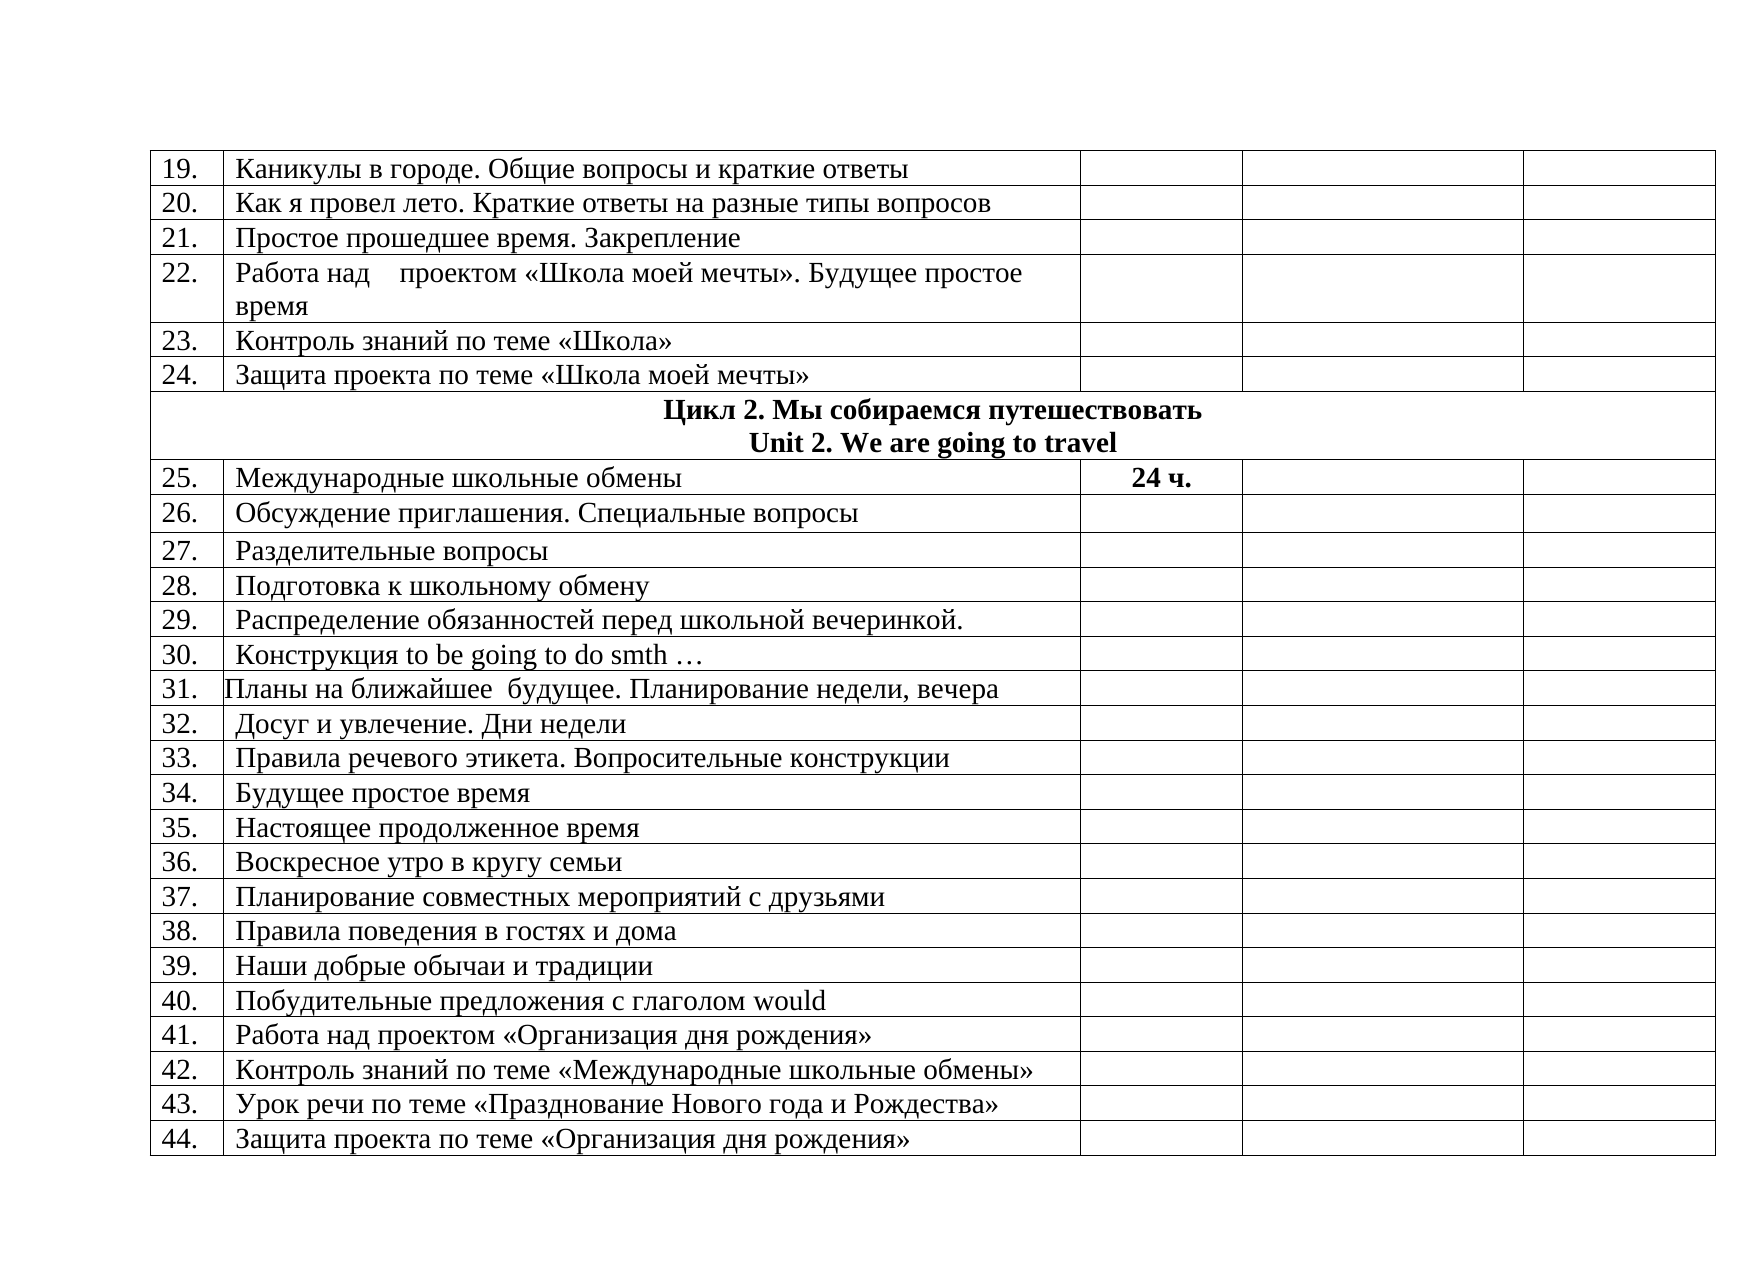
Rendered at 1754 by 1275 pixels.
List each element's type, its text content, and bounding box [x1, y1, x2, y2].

table_cell [1524, 220, 1715, 254]
table_cell [1081, 255, 1242, 322]
table_cell [1243, 186, 1523, 219]
table_cell Наши добрые обычаи и традиции [224, 948, 1080, 982]
table_cell [1524, 1052, 1715, 1085]
table_cell [1243, 357, 1523, 391]
table_cell [1243, 460, 1523, 494]
table_cell [1081, 948, 1242, 982]
table_cell 43. [151, 1086, 223, 1120]
table_cell [1081, 495, 1242, 532]
table_cell [1243, 533, 1523, 567]
table_cell 38. [151, 914, 223, 947]
table_cell [1081, 602, 1242, 636]
table_cell Работа над проектом «Организация дня рождения» [224, 1017, 1080, 1051]
table_cell 33. [151, 741, 223, 774]
table_cell 29. [151, 602, 223, 636]
table_cell [1524, 637, 1715, 670]
table_cell [1524, 460, 1715, 494]
table_cell [1524, 914, 1715, 947]
table_cell [1243, 220, 1523, 254]
table_cell [1243, 568, 1523, 601]
table_cell [1081, 1052, 1242, 1085]
table_cell Будущее простое время [224, 775, 1080, 809]
table_cell [1243, 151, 1523, 184]
table_cell [1524, 983, 1715, 1016]
table_cell Международные школьные обмены [224, 460, 1080, 494]
table_cell Работа над проектом «Школа моей мечты». Будущее простое время [224, 255, 1080, 322]
table_cell 28. [151, 568, 223, 601]
table_cell [1524, 948, 1715, 982]
table_cell Защита проекта по теме «Школа моей мечты» [224, 357, 1080, 391]
table_cell [1243, 844, 1523, 878]
table_cell [1243, 1121, 1523, 1154]
table_cell [1524, 844, 1715, 878]
table_cell [1081, 810, 1242, 843]
table_cell [1081, 914, 1242, 947]
table_cell Каникулы в городе. Общие вопросы и краткие ответы [224, 151, 1080, 184]
table_cell Как я провел лето. Краткие ответы на разные типы вопросов [224, 186, 1080, 219]
table_cell 36. [151, 844, 223, 878]
table_cell [1243, 879, 1523, 912]
table_cell Урок речи по теме «Празднование Нового года и Рождества» [224, 1086, 1080, 1120]
table_cell [1524, 741, 1715, 774]
table_cell Правила поведения в гостях и дома [224, 914, 1080, 947]
table_cell 26. [151, 495, 223, 532]
table_cell [1243, 1086, 1523, 1120]
table_cell Подготовка к школьному обмену [224, 568, 1080, 601]
table_cell 24. [151, 357, 223, 391]
table_cell [1081, 568, 1242, 601]
table_cell [1081, 741, 1242, 774]
table_cell [1243, 775, 1523, 809]
table_cell 39. [151, 948, 223, 982]
table_cell 23. [151, 323, 223, 356]
table_cell Воскресное утро в кругу семьи [224, 844, 1080, 878]
table_cell [1243, 637, 1523, 670]
table_cell 24 ч. [1081, 460, 1242, 494]
table_cell [1081, 1017, 1242, 1051]
table_cell [1081, 151, 1242, 184]
table_cell [1081, 186, 1242, 219]
table_cell [1524, 357, 1715, 391]
table_cell Простое прошедшее время. Закрепление [224, 220, 1080, 254]
table_cell 34. [151, 775, 223, 809]
table_cell 25. [151, 460, 223, 494]
table_cell [1081, 637, 1242, 670]
table_cell [1243, 1052, 1523, 1085]
table_cell Цикл 2. Мы собираемся путешествовать Unit 2. We are going to travel [151, 392, 1715, 459]
table_cell [1524, 323, 1715, 356]
table_cell [1243, 706, 1523, 739]
table_cell [1524, 495, 1715, 532]
table_cell 41. [151, 1017, 223, 1051]
table_cell [1243, 495, 1523, 532]
table_cell [1081, 1121, 1242, 1154]
table_cell 35. [151, 810, 223, 843]
table_cell 27. [151, 533, 223, 567]
table_cell [1524, 255, 1715, 322]
table_cell [1243, 1017, 1523, 1051]
table_cell 44. [151, 1121, 223, 1154]
table_cell [1243, 741, 1523, 774]
table_cell [1243, 810, 1523, 843]
table_cell 37. [151, 879, 223, 912]
table_cell [1524, 533, 1715, 567]
table_cell [1081, 671, 1242, 705]
table_cell [1243, 914, 1523, 947]
table_cell Обсуждение приглашения. Специальные вопросы [224, 495, 1080, 532]
table_cell 31. [151, 671, 223, 705]
table_cell Контроль знаний по теме «Школа» [224, 323, 1080, 356]
table_cell Настоящее продолженное время [224, 810, 1080, 843]
table_cell [1524, 1121, 1715, 1154]
table_cell Планы на ближайшее будущее. Планирование недели, вечера [224, 671, 1080, 705]
table_cell [1081, 775, 1242, 809]
table_cell Контроль знаний по теме «Международные школьные обмены» [224, 1052, 1080, 1085]
table_cell [1524, 810, 1715, 843]
table_cell [1524, 879, 1715, 912]
table_cell Защита проекта по теме «Организация дня рождения» [224, 1121, 1080, 1154]
table_cell [1081, 220, 1242, 254]
table_cell Правила речевого этикета. Вопросительные конструкции [224, 741, 1080, 774]
table_cell 42. [151, 1052, 223, 1085]
table_cell [1081, 879, 1242, 912]
table_cell [1524, 706, 1715, 739]
table_cell 20. [151, 186, 223, 219]
table_cell [1243, 983, 1523, 1016]
table_cell [1081, 983, 1242, 1016]
table_cell [1524, 1086, 1715, 1120]
table_cell [1243, 323, 1523, 356]
table_cell [1081, 1086, 1242, 1120]
table_cell [1524, 1017, 1715, 1051]
table_cell Побудительные предложения с глаголом would [224, 983, 1080, 1016]
table_cell [1081, 533, 1242, 567]
table_cell Планирование совместных мероприятий с друзьями [224, 879, 1080, 912]
table_cell [1524, 186, 1715, 219]
table_cell 22. [151, 255, 223, 322]
table_cell [1243, 671, 1523, 705]
table_cell 32. [151, 706, 223, 739]
table_cell [1524, 775, 1715, 809]
table_cell [1524, 671, 1715, 705]
table_cell 21. [151, 220, 223, 254]
table_cell [1081, 844, 1242, 878]
table_cell Досуг и увлечение. Дни недели [224, 706, 1080, 739]
table_cell [1243, 602, 1523, 636]
table_cell [1524, 568, 1715, 601]
table_cell [1243, 255, 1523, 322]
table_cell Разделительные вопросы [224, 533, 1080, 567]
table_cell [1524, 151, 1715, 184]
table_cell [1081, 706, 1242, 739]
table_cell 30. [151, 637, 223, 670]
table_cell Распределение обязанностей перед школьной вечеринкой. [224, 602, 1080, 636]
table_cell [1243, 948, 1523, 982]
table_cell Конструкция to be going to do smth … [224, 637, 1080, 670]
table_cell 19. [151, 151, 223, 184]
table_cell [1081, 357, 1242, 391]
table_cell [1081, 323, 1242, 356]
table_cell [1524, 602, 1715, 636]
table_cell 40. [151, 983, 223, 1016]
